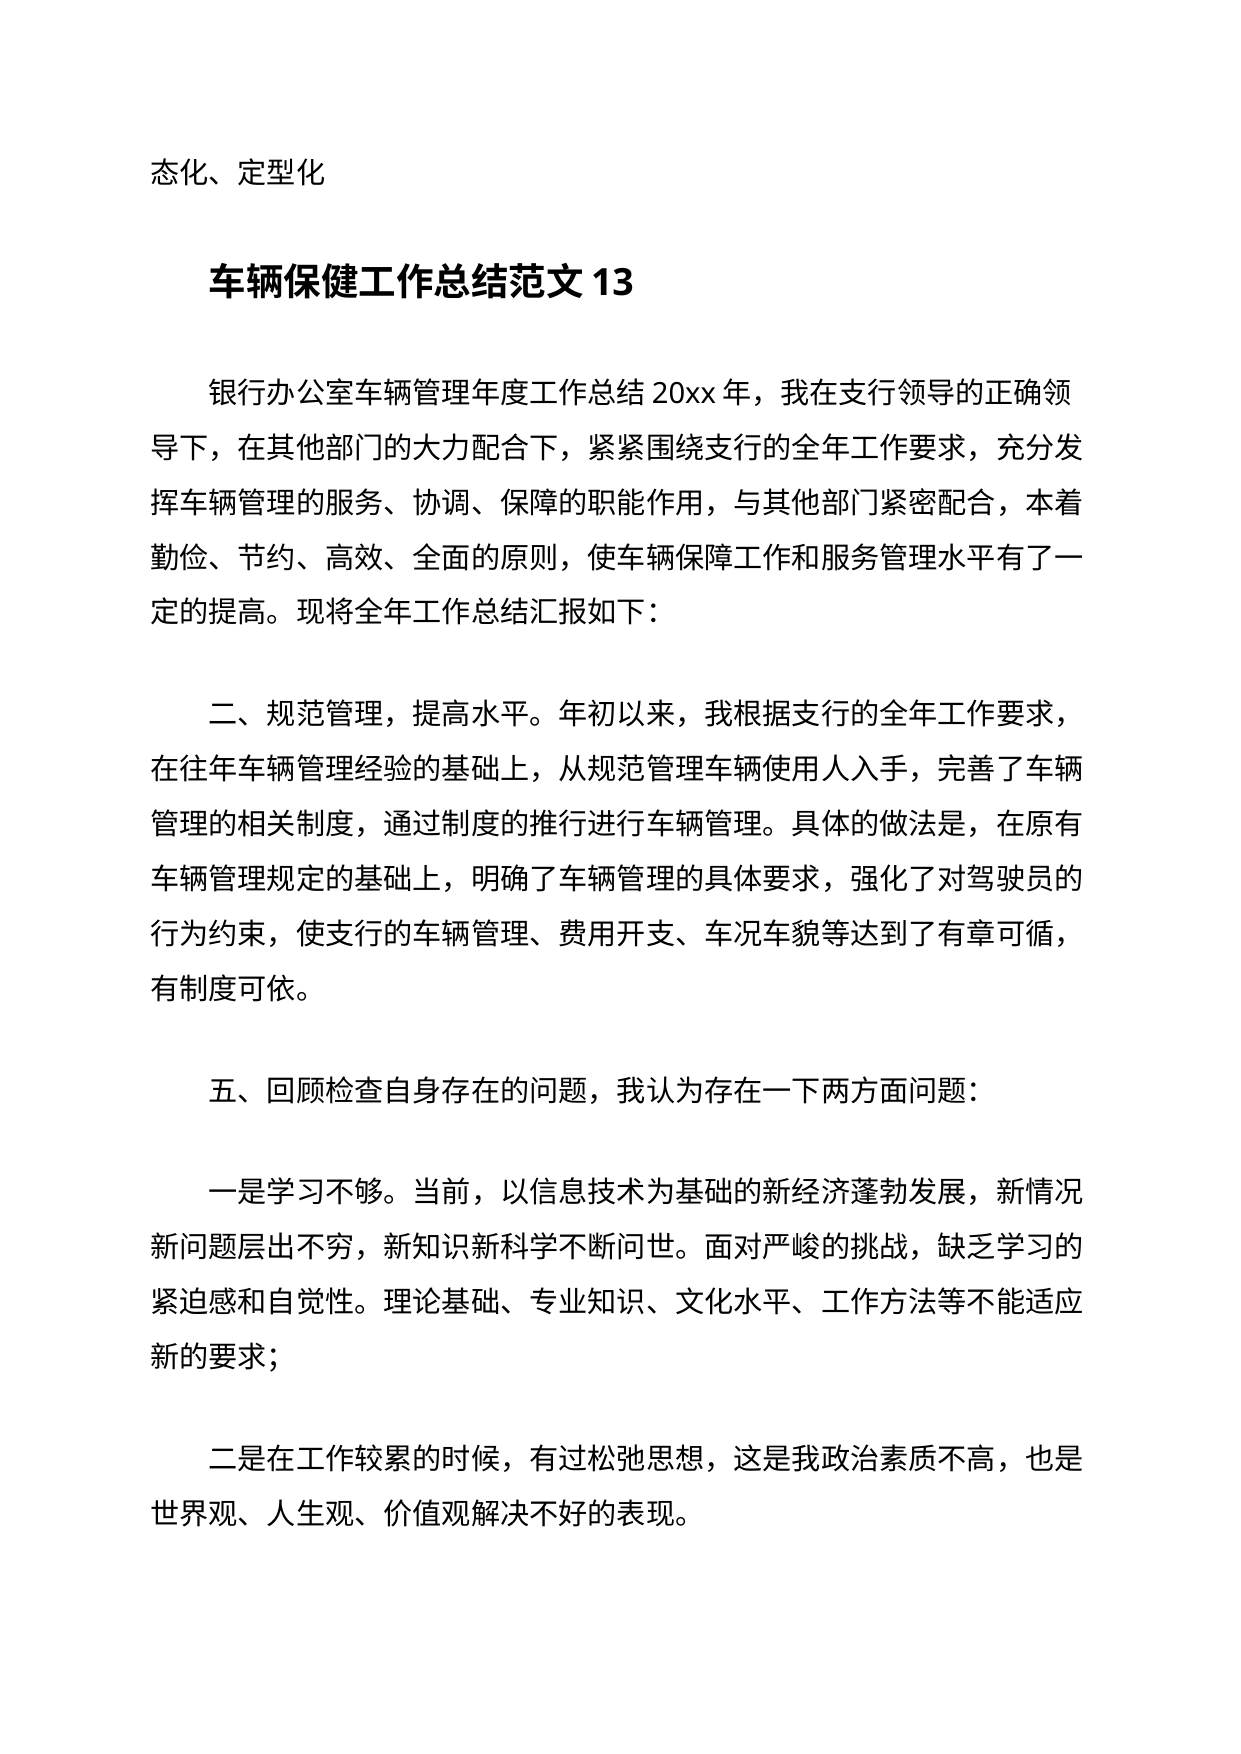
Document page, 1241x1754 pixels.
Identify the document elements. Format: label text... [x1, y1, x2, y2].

text 银行办公室车辆管理年度工作总结20xx年，我在支行领导的正确领导下，在其他部门的大力配合下，紧紧围绕支行的全年工作要求，充分发挥车辆管理的服务、协调、保障的职能作用，与其他部门紧密配合，本着勤俭、节约、高效、全面的原则，使车辆保障工作和服务管理水平有了一定的提高。现将全年工作总结汇报如下： [150, 369, 1090, 631]
text 五、回顾检查自身存在的问题，我认为存在一下两方面问题： [150, 1067, 1090, 1109]
text 二是在工作较累的时候，有过松弛思想，这是我政治素质不高，也是世界观、人生观、价值观解决不好的表现。 [150, 1435, 1090, 1532]
text 二、规范管理，提高水平。年初以来，我根据支行的全年工作要求，在往年车辆管理经验的基础上，从规范管理车辆使用人入手，完善了车辆管理的相关制度，通过制度的推行进行车辆管理。具体的做法是，在原有车辆管理规定的基础上，明确了车辆管理的具体要求，强化了对驾驶员的行为约束，使支行的车辆管理、费用开支、车况车貌等达到了有章可循，有制度可依。 [150, 691, 1090, 1008]
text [150, 150, 1090, 192]
text 一是学习不够。当前，以信息技术为基础的新经济蓬勃发展，新情况新问题层出不穷，新知识新科学不断问世。面对严峻的挑战，缺乏学习的紧迫感和自觉性。理论基础、专业知识、文化水平、工作方法等不能适应新的要求； [150, 1169, 1090, 1376]
text 车辆保健工作总结范文13 [150, 252, 1090, 306]
